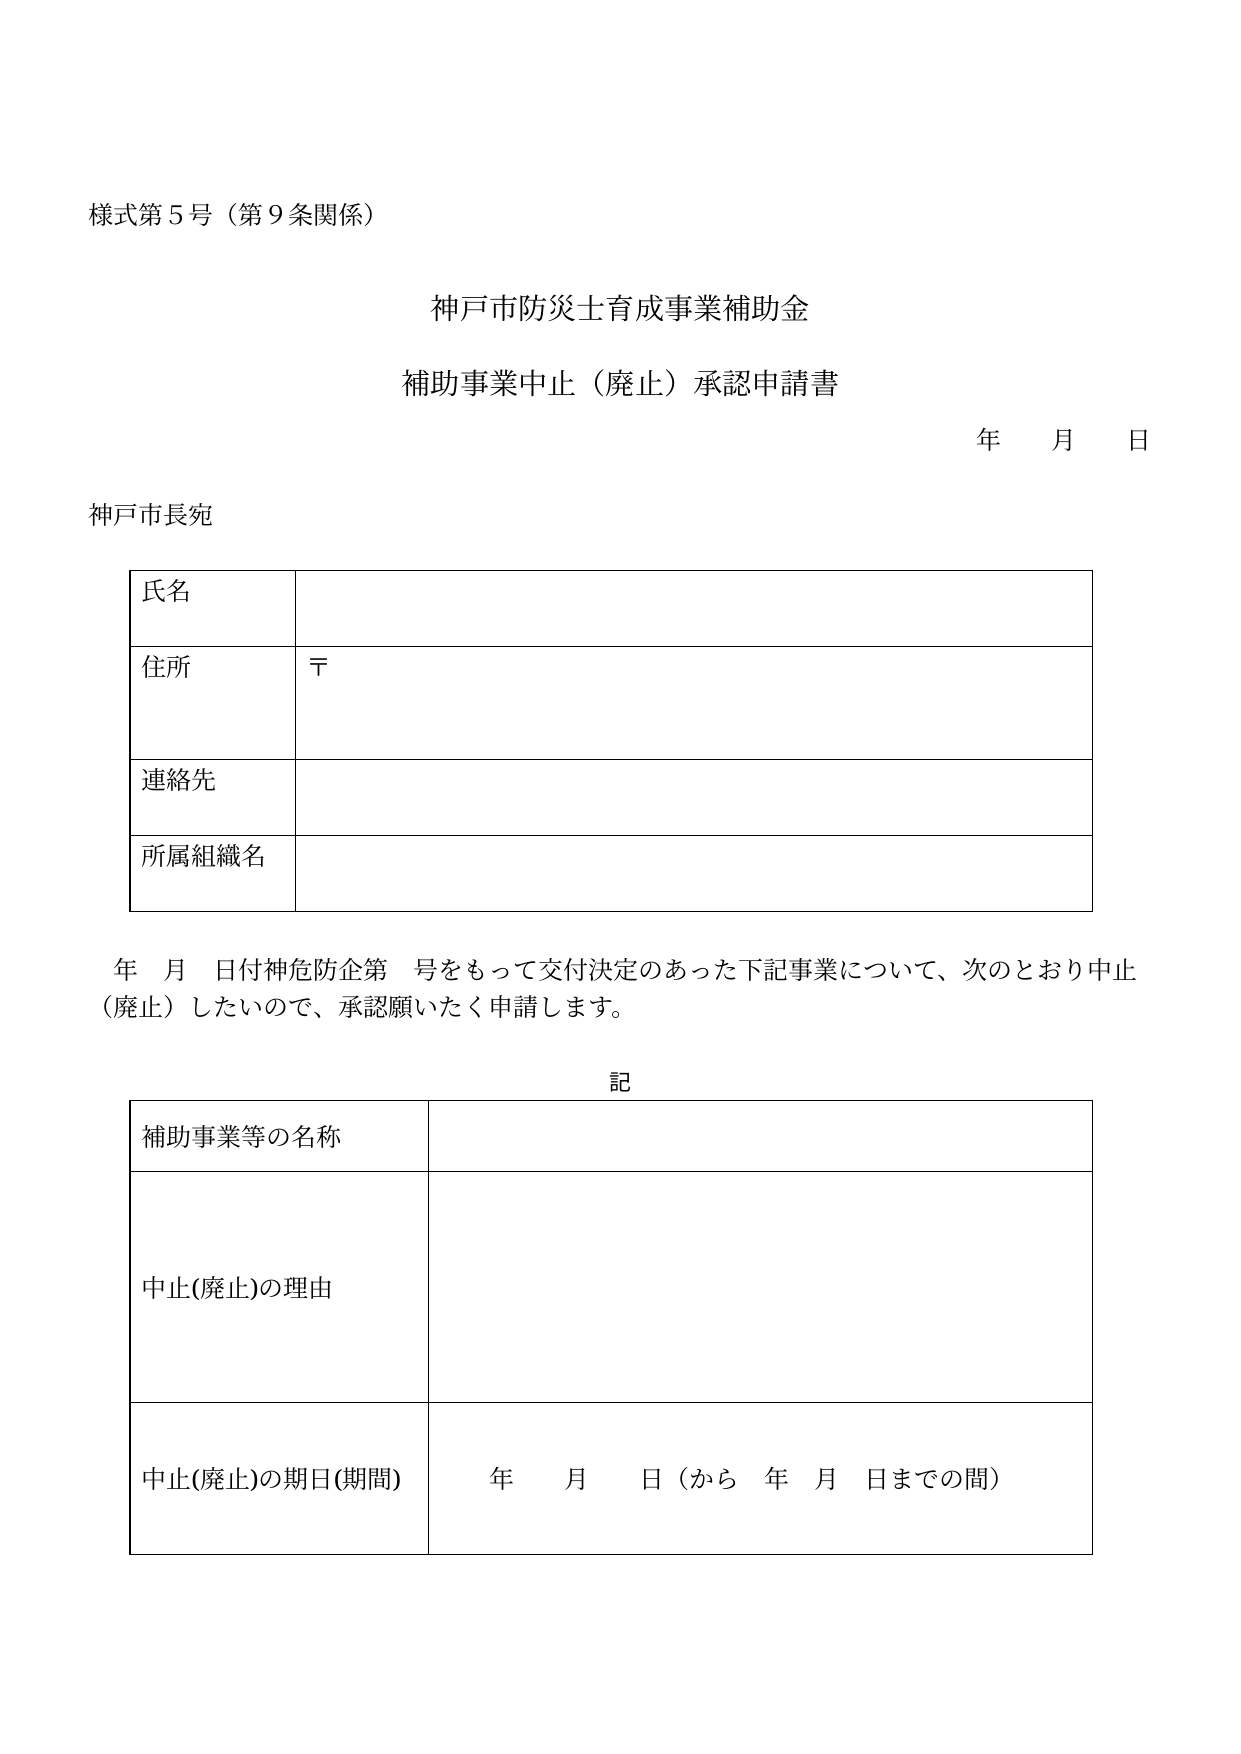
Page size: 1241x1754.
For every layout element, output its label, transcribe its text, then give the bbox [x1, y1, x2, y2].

text 年 月 日 [89, 419, 1152, 457]
table_cell 中止(廃止)の期日(期間) [131, 1403, 428, 1553]
text 年 月 日付神危防企第 号をもって交付決定のあった下記事業について、次のとおり中止（廃止）したいので、承認願いたく申請します。 [89, 950, 1152, 1025]
table_cell 連絡先 [131, 760, 295, 835]
table_header 補助事業等の名称 [131, 1101, 428, 1171]
table_cell [296, 836, 1092, 911]
table_cell 住所 [131, 647, 295, 759]
text 様式第５号（第９条関係） [89, 194, 1152, 232]
text 補助事業中止（廃止）承認申請書 [89, 344, 1152, 419]
text 神戸市防災士育成事業補助金 [89, 269, 1152, 344]
table_cell 中止(廃止)の理由 [131, 1172, 428, 1402]
table_header [429, 1101, 1092, 1171]
table_cell 〒 [296, 647, 1092, 759]
table_cell 所属組織名 [131, 836, 295, 911]
table_header [296, 571, 1092, 646]
text 神戸市長宛 [89, 494, 1152, 532]
subtitle 記 [89, 1062, 1152, 1100]
table_cell 年 月 日（から 年 月 日までの間） [429, 1403, 1092, 1553]
table_cell [429, 1172, 1092, 1402]
table_header 氏名 [131, 571, 295, 646]
table_cell [296, 760, 1092, 835]
